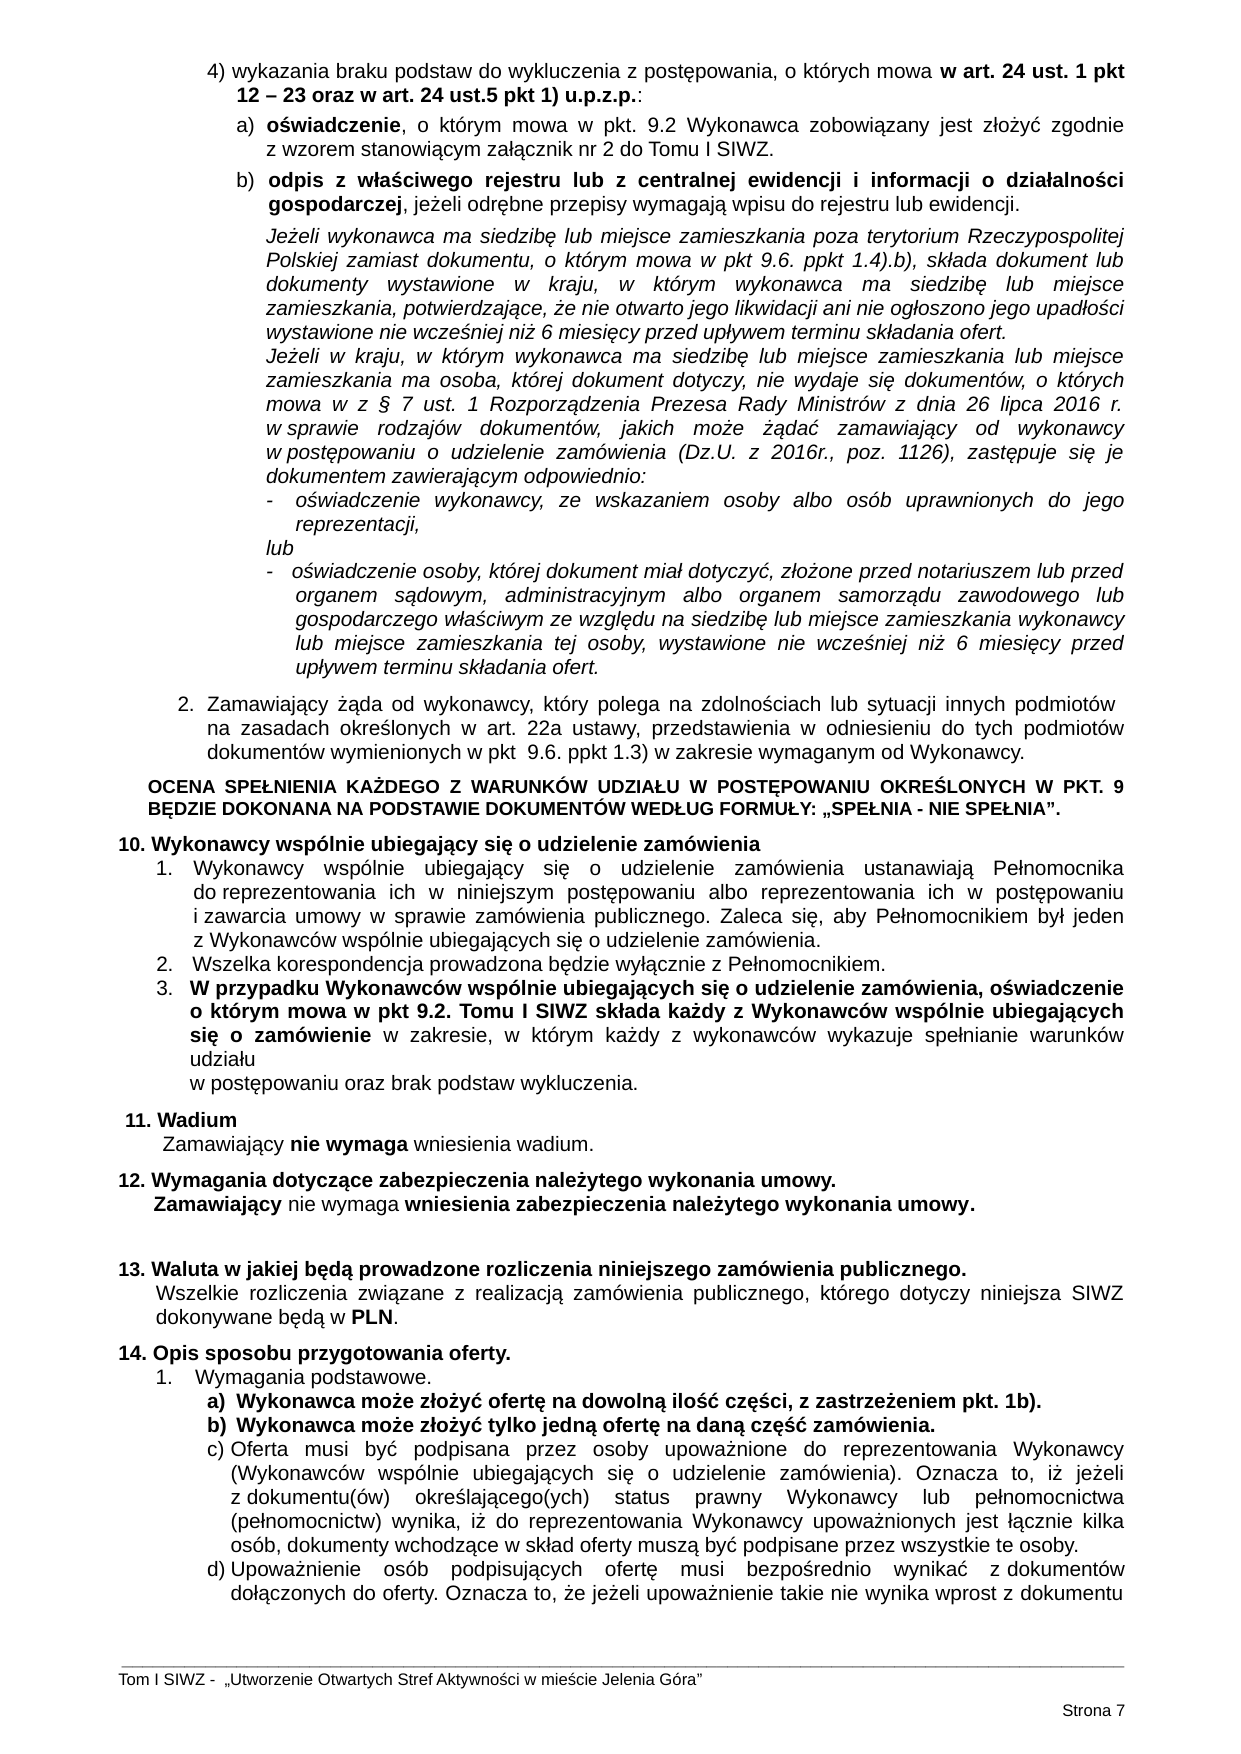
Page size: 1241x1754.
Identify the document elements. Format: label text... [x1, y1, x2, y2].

text Jeżeli wykonawca ma siedzibę lub miejsce zamieszkania poza terytorium Rzeczypospolitej Polskiej zamiast dokumentu, o którym mowa w pkt 9.6. ppkt 1.4).b), składa dokument lub dokumenty wystawione w kraju, w którym wykonawca ma siedzibę lub miejsce zamieszkania, potwierdzające, że nie otwarto jego likwidacji ani nie ogłoszono jego upadłości wystawione nie wcześniej niż 6 miesięcy przed upływem terminu składania ofert. [266, 224, 1125, 344]
text 2. Wszelka korespondencja prowadzona będzie wyłącznie z Pełnomocnikiem. [156, 951, 1125, 975]
subtitle Waluta w jakiej będą prowadzone rozliczenia niniejszego zamówienia publicznego. [118, 1257, 1125, 1281]
text Wszelkie rozliczenia związane z realizacją zamówienia publicznego, którego dotyczy niniejsza SIWZ dokonywane będą w PLN. [156, 1281, 1125, 1329]
text lub [266, 535, 1125, 559]
subtitle Wykonawcy wspólnie ubiegający się o udzielenie zamówienia [118, 832, 1125, 856]
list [207, 1557, 1125, 1605]
text 3. W przypadku Wykonawców wspólnie ubiegających się o udzielenie zamówienia, oświadczenie o którym mowa w pkt 9.2. Tomu I SIWZ składa każdy z Wykonawców wspólnie ubiegających się o zamówienie w zakresie, w którym każdy z wykonawców wykazuje spełnianie warunków udziału w postępowaniu oraz brak podstaw wykluczenia. [156, 975, 1125, 1095]
list odpis z właściwego rejestru lub z centralnej ewidencji i informacji o działalności gospodarczej, jeżeli odrębne przepisy wymagają wpisu do rejestru lub ewidencji. [236, 167, 1125, 215]
subtitle Zamawiający nie wymaga wniesienia zabezpieczenia należytego wykonania umowy. [148, 1192, 1125, 1216]
text 1. Wymagania podstawowe. [155, 1365, 1125, 1389]
text 2. Zamawiający żąda od wykonawcy, który polega na zdolnościach lub sytuacji innych podmiotów na zasadach określonych w art. 22a ustawy, przedstawienia w odniesieniu do tych podmiotów dokumentów wymienionych w pkt 9.6. ppkt 1.3) w zakresie wymaganym od Wykonawcy. [177, 692, 1125, 763]
subtitle Wymagania dotyczące zabezpieczenia należytego wykonania umowy. [118, 1168, 1125, 1192]
text OCENA SPEŁNIENIA KAŻDEGO Z WARUNKÓW UDZIAŁU W POSTĘPOWANIU OKREŚLONYCH W PKT. 9 BĘDZIE DOKONANA NA PODSTAWIE DOKUMENTÓW WEDŁUG FORMUŁY: „SPEŁNIA - NIE SPEŁNIA”. [148, 776, 1125, 819]
subtitle 14. Opis sposobu przygotowania oferty. [118, 1341, 1125, 1365]
text Zamawiający nie wymaga wniesienia wadium. [162, 1132, 1125, 1156]
text Jeżeli w kraju, w którym wykonawca ma siedzibę lub miejsce zamieszkania lub miejsce zamieszkania ma osoba, której dokument dotyczy, nie wydaje się dokumentów, o których mowa w z § 7 ust. 1 Rozporządzenia Prezesa Rady Ministrów z dnia 26 lipca 2016 r. w sprawie rodzajów dokumentów, jakich może żądać zamawiający od wykonawcy w postępowaniu o udzielenie zamówienia (Dz.U. z 2016r., poz. 1126), zastępuje się je dokumentem zawierającym odpowiednio: [266, 344, 1125, 487]
text 4) wykazania braku podstaw do wykluczenia z postępowania, o których mowa w art. 24 ust. 1 pkt 12 – 23 oraz w art. 24 ust.5 pkt 1) u.p.z.p.: [207, 59, 1125, 107]
list Oferta musi być podpisana przez osoby upoważnione do reprezentowania Wykonawcy (Wykonawców wspólnie ubiegających się o udzielenie zamówienia). Oznacza to, iż jeżeli z dokumentu(ów) określającego(ych) status prawny Wykonawcy lub pełnomocnictwa (pełnomocnictw) wynika, iż do reprezentowania Wykonawcy upoważnionych jest łącznie kilka osób, dokumenty wchodzące w skład oferty muszą być podpisane przez wszystkie te osoby. [207, 1437, 1125, 1557]
text 1. Wykonawcy wspólnie ubiegający się o udzielenie zamówienia ustanawiają Pełnomocnika do reprezentowania ich w niniejszym postępowaniu albo reprezentowania ich w postępowaniu i zawarcia umowy w sprawie zamówienia publicznego. Zaleca się, aby Pełnomocnikiem był jeden z Wykonawców wspólnie ubiegających się o udzielenie zamówienia. [156, 856, 1125, 951]
list Wykonawca może złożyć tylko jedną ofertę na daną część zamówienia. [207, 1413, 1125, 1437]
text - oświadczenie wykonawcy, ze wskazaniem osoby albo osób uprawnionych do jego reprezentacji, [266, 487, 1125, 535]
list Wykonawca może złożyć ofertę na dowolną ilość części, z zastrzeżeniem pkt. 1b). [207, 1389, 1125, 1413]
subtitle Wadium [125, 1108, 1125, 1132]
text - oświadczenie osoby, której dokument miał dotyczyć, złożone przed notariuszem lub przed organem sądowym, administracyjnym albo organem samorządu zawodowego lub gospodarczego właściwym ze względu na siedzibę lub miejsce zamieszkania wykonawcy lub miejsce zamieszkania tej osoby, wystawione nie wcześniej niż 6 miesięcy przed upływem terminu składania ofert. [266, 559, 1125, 679]
text a) oświadczenie, o którym mowa w pkt. 9.2 Wykonawca zobowiązany jest złożyć zgodnie z wzorem stanowiącym załącznik nr 2 do Tomu I SIWZ. [236, 113, 1125, 161]
